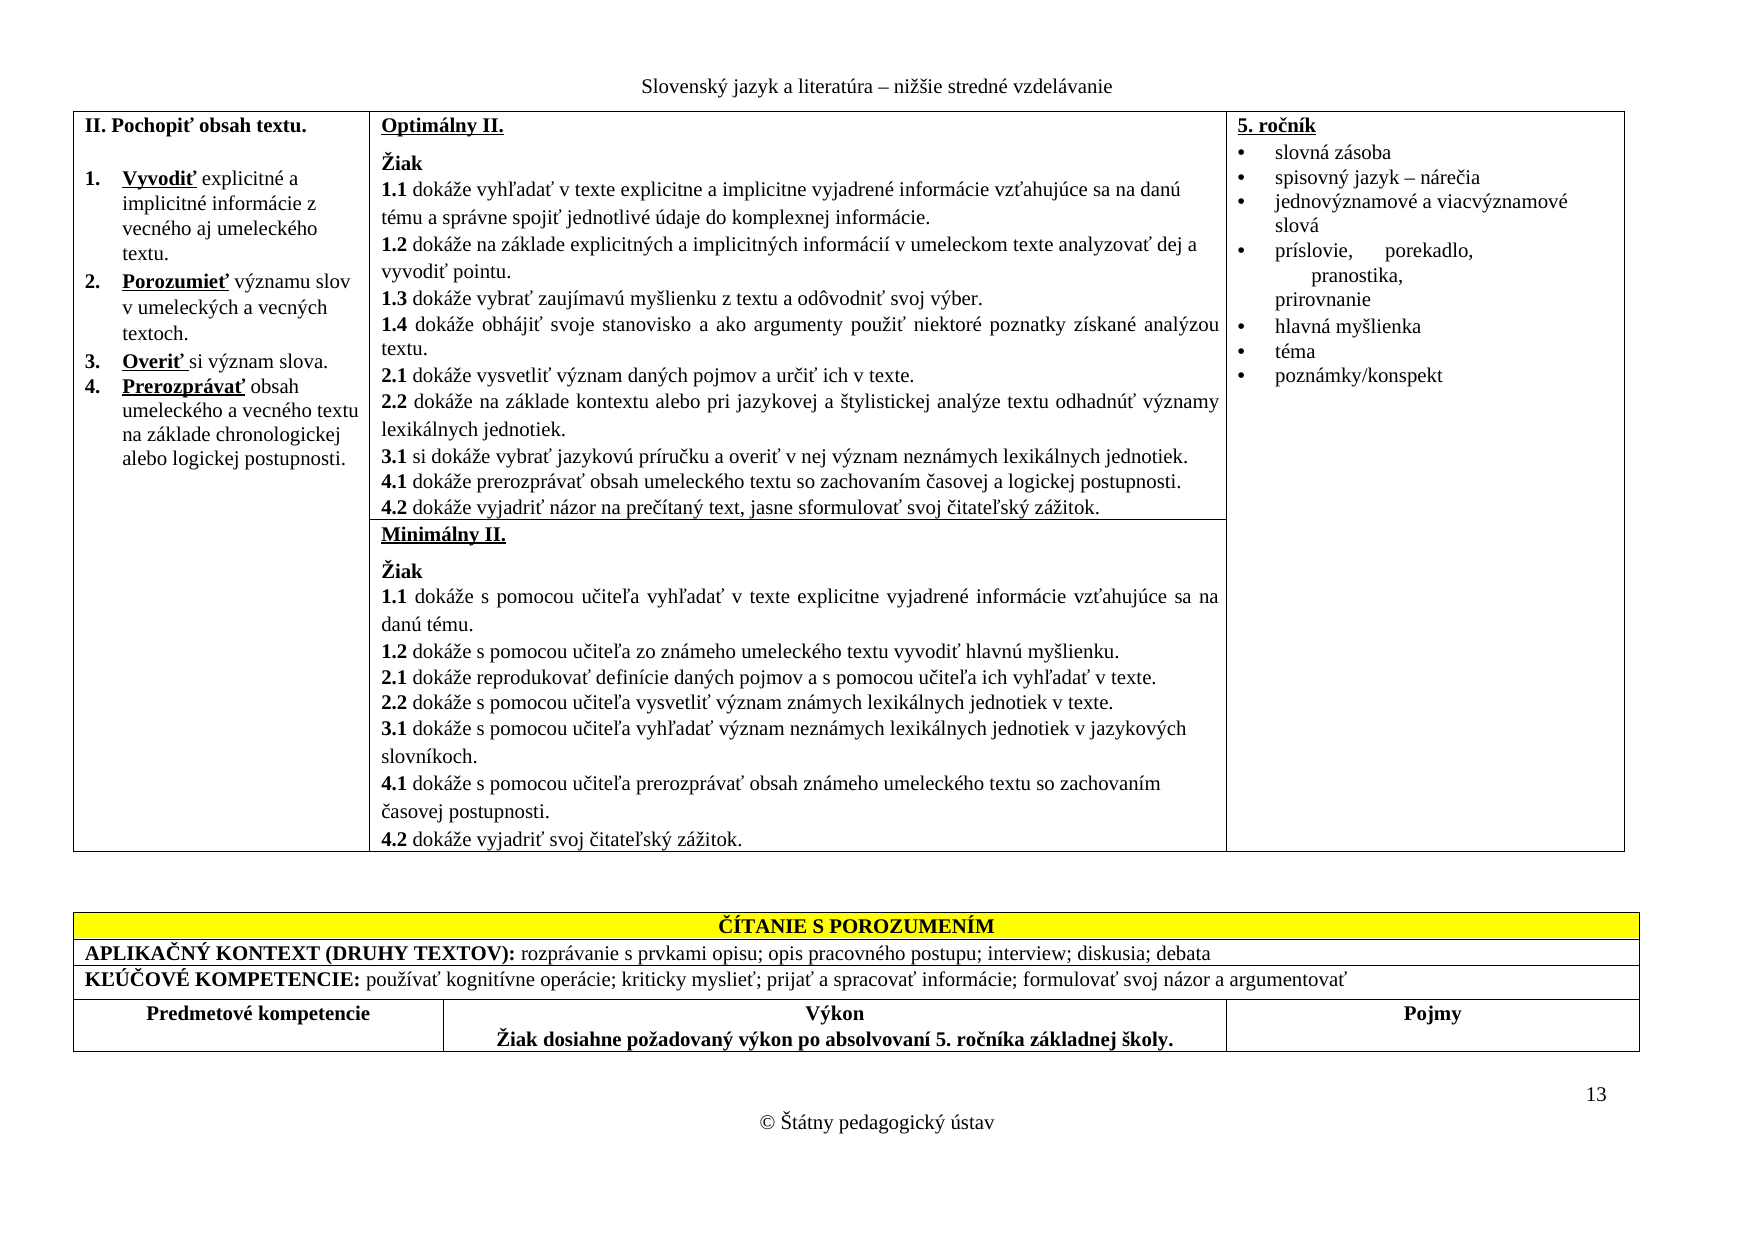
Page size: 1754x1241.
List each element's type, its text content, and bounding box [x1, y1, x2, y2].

table_cell Predmetové kompetencie [74, 1000, 443, 1051]
table_cell 5. ročník slovná zásoba spisovný jazyk – nárečia jednovýznamové a viacvýznamové slová príslovie, porekadlo, pranostika, prirovnanie hlavná myšlienka téma poznámky/konspekt [1227, 112, 1624, 851]
table_cell II. Pochopiť obsah textu. Vyvodiť explicitné a implicitné informácie z vecného aj umeleckého textu. Porozumieť významu slov v umeleckých a vecných textoch. Overiť si význam slova. Prerozprávať obsah umeleckého a vecného textu na základe chronologickej alebo logickej postupnosti. [74, 112, 369, 851]
table_cell Výkon Žiak dosiahne požadovaný výkon po absolvovaní 5. ročníka základnej školy. [444, 1000, 1226, 1051]
table_cell Pojmy [1227, 1000, 1639, 1051]
table_cell KĽÚČOVÉ KOMPETENCIE: používať kognitívne operácie; kriticky myslieť; prijať a spracovať informácie; formulovať svoj názor a argumentovať [74, 966, 1639, 999]
table_cell Optimálny II. Žiak 1.1 dokáže vyhľadať v texte explicitne a implicitne vyjadrené informácie vzťahujúce sa na danú tému a správne spojiť jednotlivé údaje do komplexnej informácie. 1.2 dokáže na základe explicitných a implicitných informácií v umeleckom texte analyzovať dej a vyvodiť pointu. 1.3 dokáže vybrať zaujímavú myšlienku z textu a odôvodniť svoj výber. 1.4 dokáže obhájiť svoje stanovisko a ako argumenty použiť niektoré poznatky získané analýzou textu. 2.1 dokáže vysvetliť význam daných pojmov a určiť ich v texte. 2.2 dokáže na základe kontextu alebo pri jazykovej a štylistickej analýze textu odhadnúť významy lexikálnych jednotiek. 3.1 si dokáže vybrať jazykovú príručku a overiť v nej význam neznámych lexikálnych jednotiek. 4.1 dokáže prerozprávať obsah umeleckého textu so zachovaním časovej a logickej postupnosti. 4.2 dokáže vyjadriť názor na prečítaný text, jasne sformulovať svoj čitateľský zážitok. [370, 112, 1226, 519]
table_cell APLIKAČNÝ KONTEXT (DRUHY TEXTOV): rozprávanie s prvkami opisu; opis pracovného postupu; interview; diskusia; debata [74, 940, 1639, 965]
table_cell Minimálny II. Žiak 1.1 dokáže s pomocou učiteľa vyhľadať v texte explicitne vyjadrené informácie vzťahujúce sa na danú tému. 1.2 dokáže s pomocou učiteľa zo známeho umeleckého textu vyvodiť hlavnú myšlienku. 2.1 dokáže reprodukovať definície daných pojmov a s pomocou učiteľa ich vyhľadať v texte. 2.2 dokáže s pomocou učiteľa vysvetliť význam známych lexikálnych jednotiek v texte. 3.1 dokáže s pomocou učiteľa vyhľadať význam neznámych lexikálnych jednotiek v jazykových slovníkoch. 4.1 dokáže s pomocou učiteľa prerozprávať obsah známeho umeleckého textu so zachovaním časovej postupnosti. 4.2 dokáže vyjadriť svoj čitateľský zážitok. [370, 520, 1226, 851]
table_header ČÍTANIE S POROZUMENÍM [74, 913, 1639, 938]
